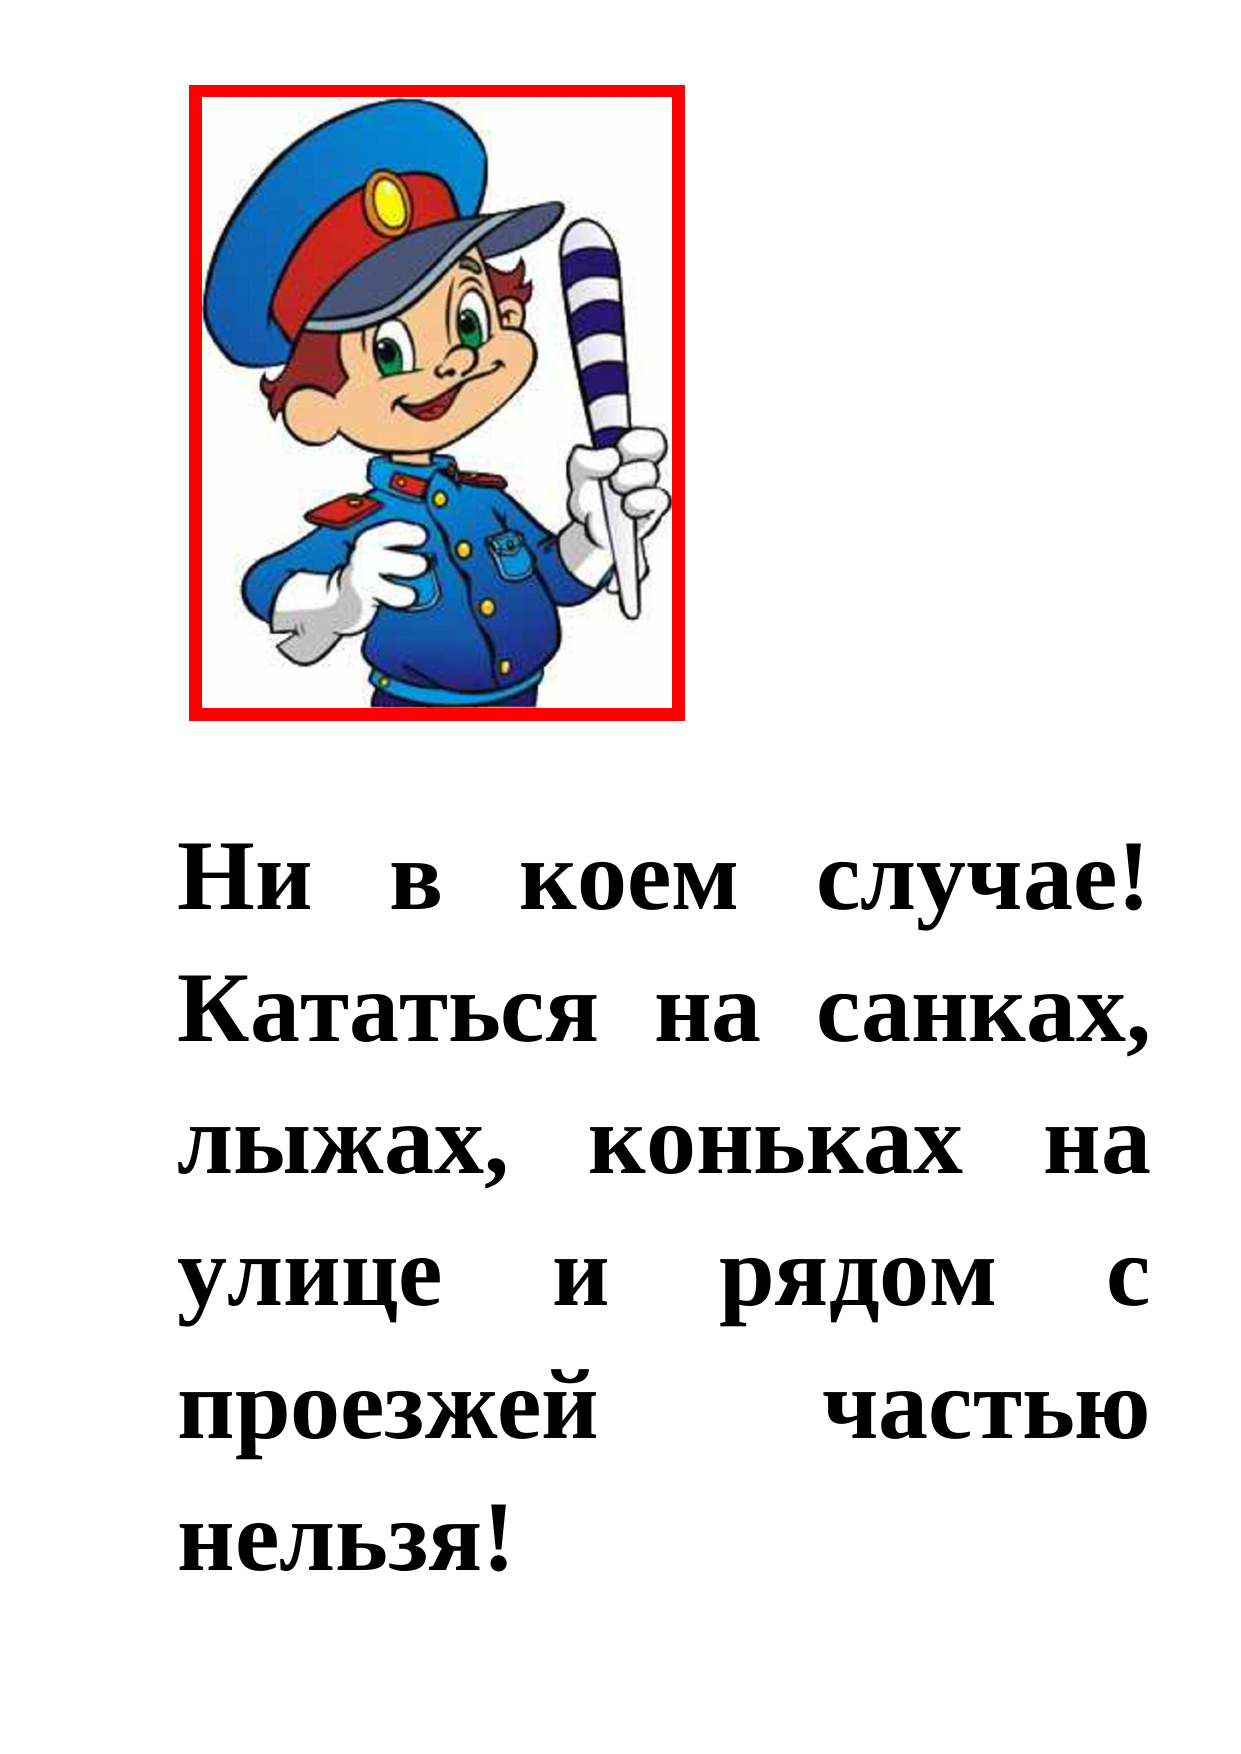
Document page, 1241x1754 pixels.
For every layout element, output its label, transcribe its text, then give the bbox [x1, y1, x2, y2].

picture [202, 97, 672, 708]
text Ни в коем случае! Кататься на санках, лыжах, коньках на улице и рядом с проезжей частью нельзя! [177, 816, 1152, 1592]
